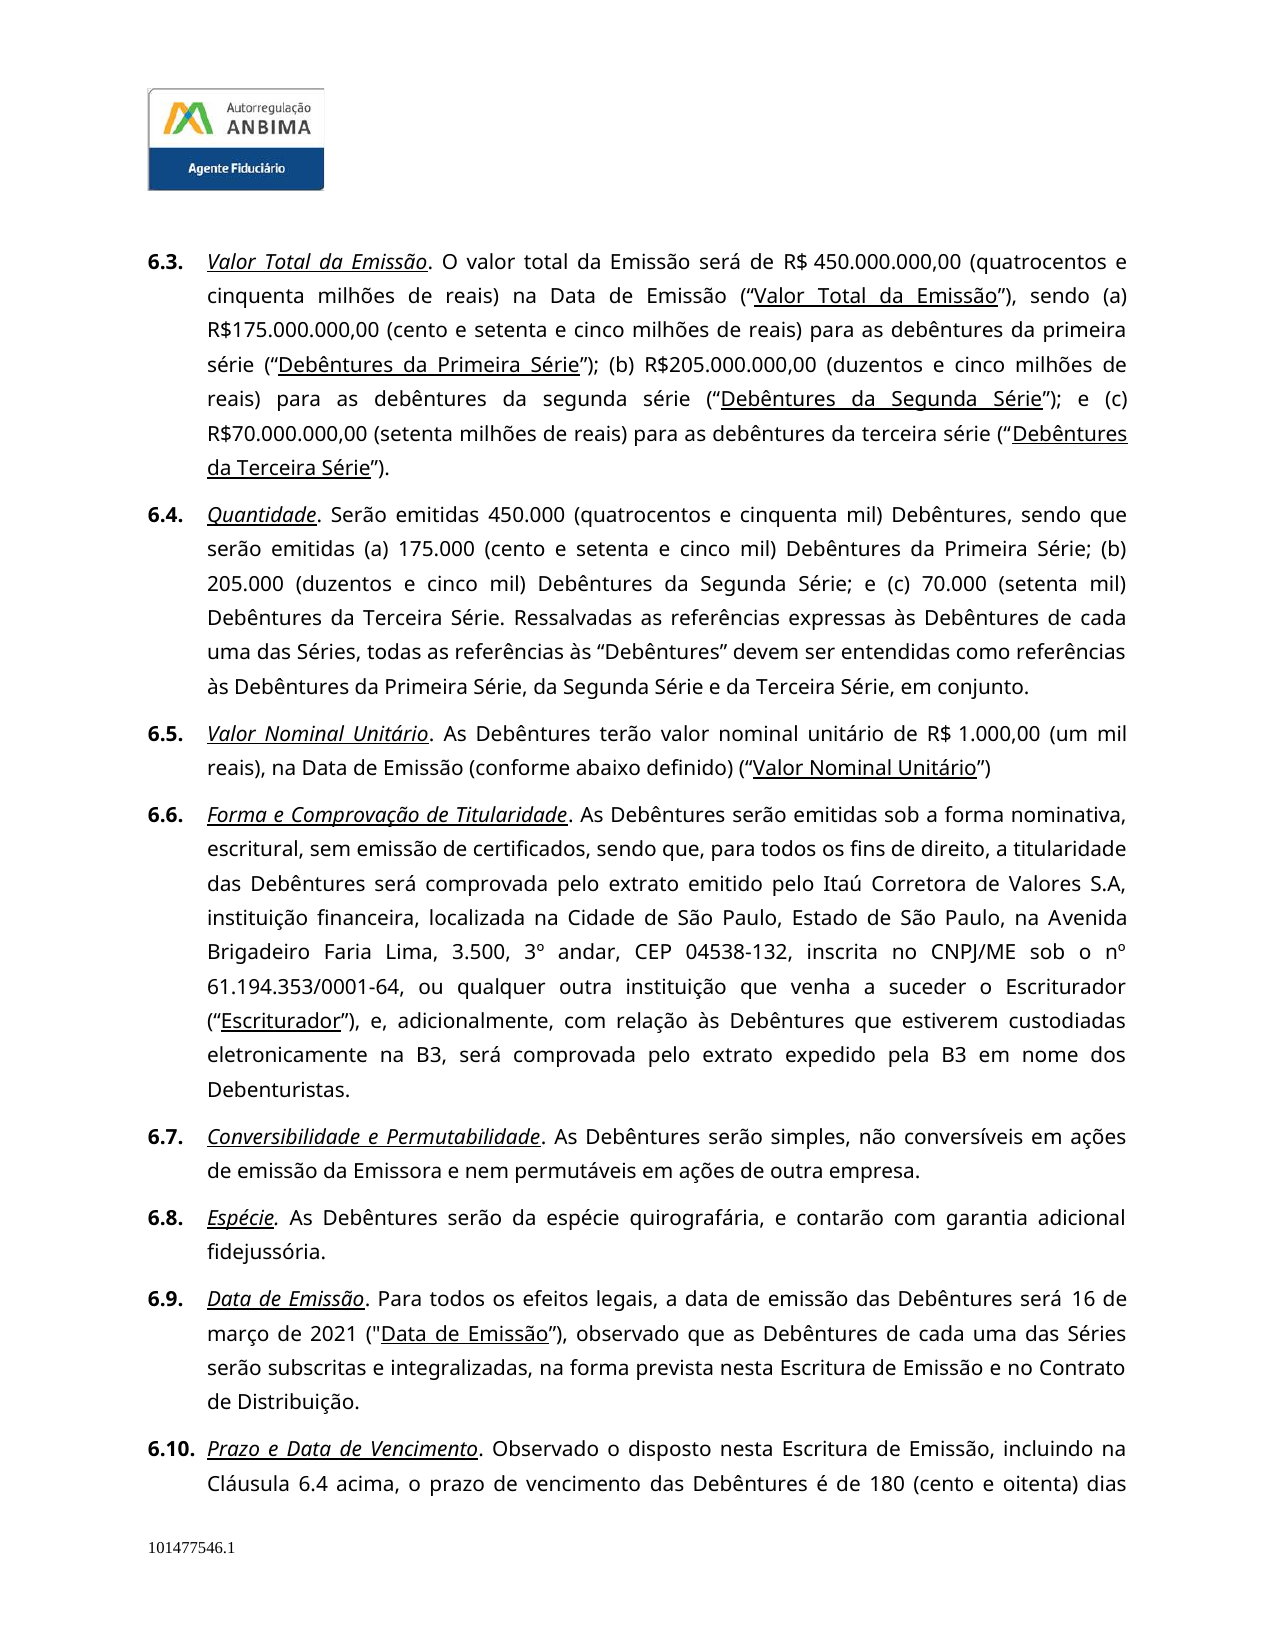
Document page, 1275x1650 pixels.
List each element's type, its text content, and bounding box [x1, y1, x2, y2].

list Quantidade. Serão emitidas 450.000 (quatrocentos e cinquenta mil) Debêntures, sendo que serão emitidas (a) 175.000 (cento e setenta e cinco mil) Debêntures da Primeira Série; (b) 205.000 (duzentos e cinco mil) Debêntures da Segunda Série; e (c) 70.000 (setenta mil) Debêntures da Terceira Série. Ressalvadas as referências expressas às Debêntures de cada uma das Séries, todas as referências às “Debêntures” devem ser entendidas como referências às Debêntures da Primeira Série, da Segunda Série e da Terceira Série, em conjunto. [148, 500, 1127, 700]
list Forma e Comprovação de Titularidade. As Debêntures serão emitidas sob a forma nominativa, escritural, sem emissão de certificados, sendo que, para todos os fins de direito, a titularidade das Debêntures será comprovada pelo extrato emitido pelo Itaú Corretora de Valores S.A, instituição financeira, localizada na Cidade de São Paulo, Estado de São Paulo, na Avenida Brigadeiro Faria Lima, 3.500, 3º andar, CEP 04538-132, inscrita no CNPJ/ME sob o nº 61.194.353/0001-64, ou qualquer outra instituição que venha a suceder o Escriturador (“Escriturador”), e, adicionalmente, com relação às Debêntures que estiverem custodiadas eletronicamente na B3, será comprovada pelo extrato expedido pela B3 em nome dos Debenturistas. [148, 800, 1127, 1103]
list Valor Nominal Unitário. As Debêntures terão valor nominal unitário de R$ 1.000,00 (um mil reais), na Data de Emissão (conforme abaixo definido) (“Valor Nominal Unitário”) [148, 719, 1127, 782]
list Data de Emissão. Para todos os efeitos legais, a data de emissão das Debêntures será 16 de março de 2021 ("Data de Emissão”), observado que as Debêntures de cada uma das Séries serão subscritas e integralizadas, na forma prevista nesta Escritura de Emissão e no Contrato de Distribuição. [148, 1284, 1127, 1416]
list Conversibilidade e Permutabilidade. As Debêntures serão simples, não conversíveis em ações de emissão da Emissora e nem permutáveis em ações de outra empresa. [148, 1122, 1127, 1185]
list Valor Total da Emissão. O valor total da Emissão será de R$ 450.000.000,00 (quatrocentos e cinquenta milhões de reais) na Data de Emissão (“Valor Total da Emissão”), sendo (a) R$175.000.000,00 (cento e setenta e cinco milhões de reais) para as debêntures da primeira série (“Debêntures da Primeira Série”); (b) R$205.000.000,00 (duzentos e cinco milhões de reais) para as debêntures da segunda série (“Debêntures da Segunda Série”); e (c) R$70.000.000,00 (setenta milhões de reais) para as debêntures da terceira série (“Debêntures da Terceira Série”). [148, 247, 1127, 482]
picture [147, 88, 325, 191]
list Espécie. As Debêntures serão da espécie quirografária, e contarão com garantia adicional fidejussória. [148, 1203, 1127, 1266]
